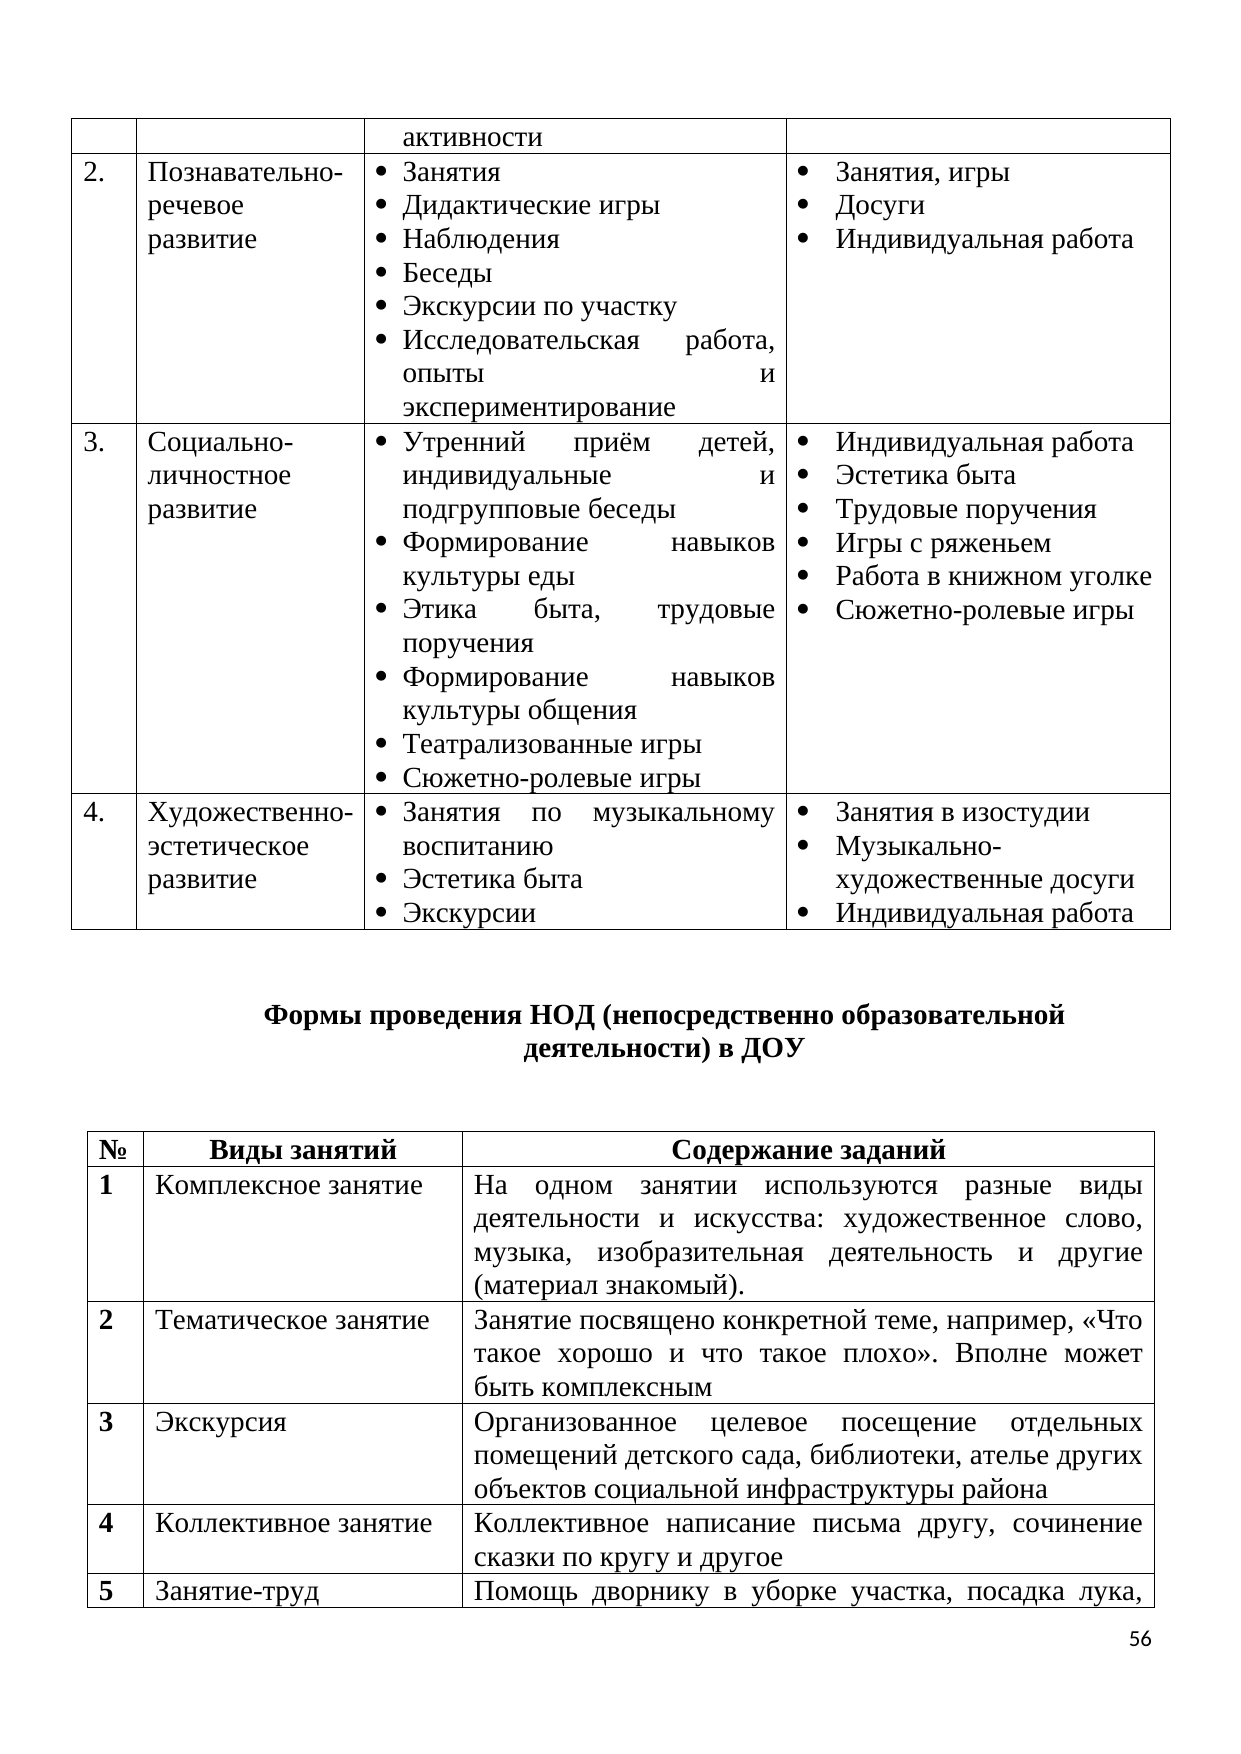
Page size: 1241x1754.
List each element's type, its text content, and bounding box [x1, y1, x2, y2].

table_header Содержание заданий [463, 1132, 1154, 1166]
table_header Виды занятий [144, 1132, 462, 1166]
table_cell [787, 119, 1170, 153]
table_cell 1. [72, 119, 136, 153]
table_cell 4 [88, 1505, 143, 1572]
table_cell Занятие посвящено конкретной теме, например, «Что такое хорошо и что такое плохо». Вполне может быть комплексным [463, 1302, 1154, 1403]
table_cell 3 [88, 1404, 143, 1504]
table_cell 5 [88, 1574, 143, 1607]
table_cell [365, 119, 786, 153]
table_cell На одном занятии используются разные виды деятельности и искусства: художественное слово, музыка, изобразительная деятельность и другие (материал знакомый). [463, 1167, 1154, 1301]
table_cell 4. [72, 794, 136, 929]
table_cell Познавательно-речевое развитие [137, 154, 364, 423]
table_cell Экскурсия [144, 1404, 462, 1504]
table_cell Занятия в изостудии Музыкально-художественные досуги Индивидуальная работа [787, 794, 1170, 929]
table_cell Занятие-труд [144, 1574, 462, 1607]
table_cell Утренний приём детей, индивидуальные и подгрупповые беседы Формирование навыков культуры еды Этика быта, трудовые поручения Формирование навыков культуры общения Театрализованные игры Сюжетно-ролевые игры [365, 424, 786, 793]
table_cell Художественно-эстетическое развитие [137, 794, 364, 929]
table_header № [88, 1132, 143, 1166]
table_cell Занятия, игры Досуги Индивидуальная работа [787, 154, 1170, 423]
table_cell Комплексное занятие [144, 1167, 462, 1301]
table_cell 3. [72, 424, 136, 793]
table_cell 2 [88, 1302, 143, 1403]
table_cell Коллективное занятие [144, 1505, 462, 1572]
table_cell Социально-личностное развитие [137, 424, 364, 793]
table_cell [137, 119, 364, 153]
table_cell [463, 1574, 1154, 1607]
table_cell Организованное целевое посещение отдельных помещений детского сада, библиотеки, ателье других объектов социальной инфраструктуры района [463, 1404, 1154, 1504]
text Формы проведения НОД (непосредственно образовательной деятельности) в ДОУ [177, 997, 1152, 1064]
table_cell Коллективное написание письма другу, сочинение сказки по кругу и другое [463, 1505, 1154, 1572]
table_cell 2. [72, 154, 136, 423]
table_cell Тематическое занятие [144, 1302, 462, 1403]
table_cell Занятия по музыкальному воспитанию Эстетика быта Экскурсии [365, 794, 786, 929]
table_cell Занятия Дидактические игры Наблюдения Беседы Экскурсии по участку Исследовательская работа, опыты и экспериментирование [365, 154, 786, 423]
table_cell Индивидуальная работа Эстетика быта Трудовые поручения Игры с ряженьем Работа в книжном уголке Сюжетно-ролевые игры [787, 424, 1170, 793]
table_cell 1 [88, 1167, 143, 1301]
